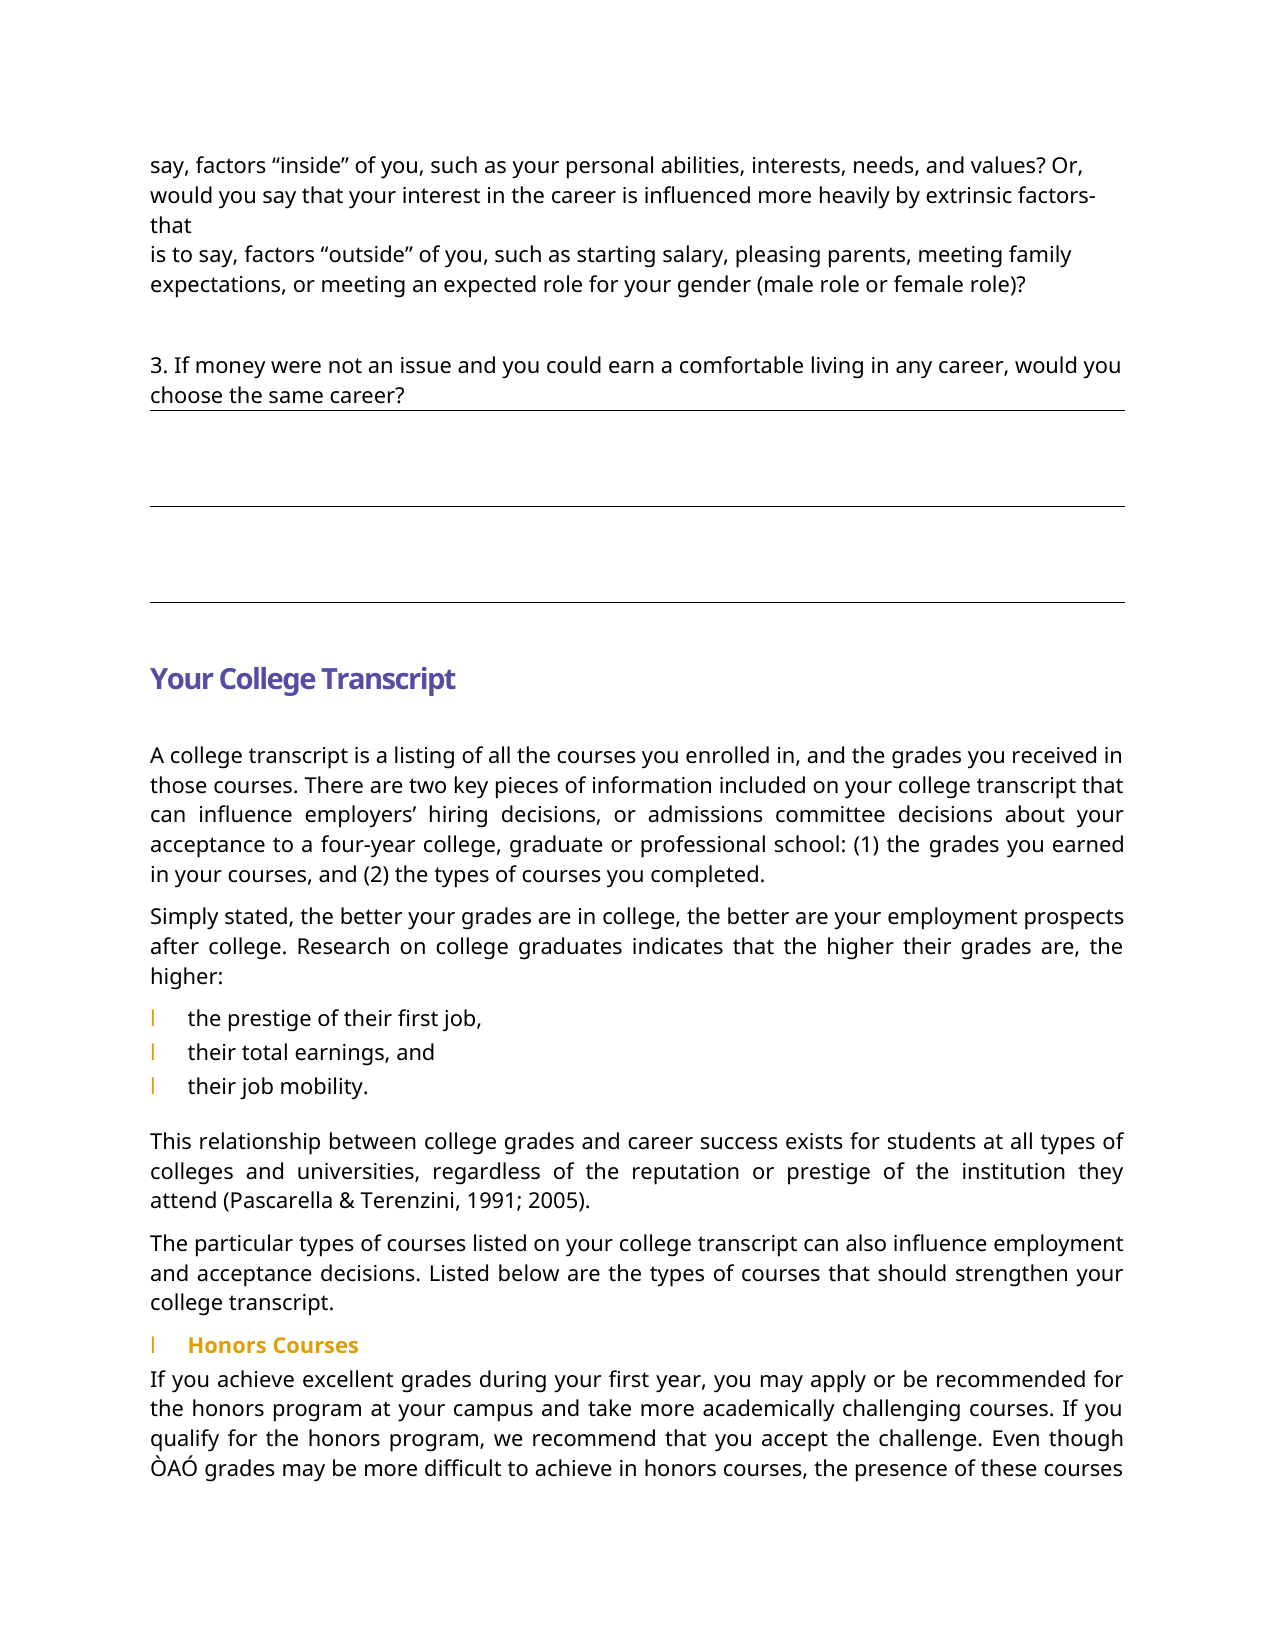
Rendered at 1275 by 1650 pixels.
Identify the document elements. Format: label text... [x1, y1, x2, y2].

text is to say, factors “outside” of you, such as starting salary, pleasing parents, meeting family [150, 239, 1125, 269]
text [150, 1364, 1125, 1483]
text l Honors Courses [150, 1330, 1125, 1359]
text l their total earnings, and [150, 1037, 1125, 1067]
text The particular types of courses listed on your college transcript can also influence employment and acceptance decisions. Listed below are the types of courses that should strengthen your college transcript. [150, 1228, 1125, 1317]
text expectations, or meeting an expected role for your gender (male role or female role)? [150, 269, 1125, 299]
text l the prestige of their first job, [150, 1003, 1125, 1033]
text This relationship between college grades and career success exists for students at all types of colleges and universities, regardless of the reputation or prestige of the institution they attend (Pascarella & Terenzini, 1991; 2005). [150, 1126, 1125, 1215]
text say, factors “inside” of you, such as your personal abilities, interests, needs, and values? Or, [150, 150, 1125, 180]
text Your College Transcript [150, 658, 1125, 698]
text 3. If money were not an issue and you could earn a comfortable living in any career, would you choose the same career? [150, 350, 1125, 410]
text Simply stated, the better your grades are in college, the better are your employment prospects after college. Research on college graduates indicates that the higher their grades are, the higher: [150, 901, 1125, 991]
text l their job mobility. [150, 1071, 1125, 1101]
text A college transcript is a listing of all the courses you enrolled in, and the grades you received in those courses. There are two key pieces of information included on your college transcript that can influence employers’ hiring decisions, or admissions committee decisions about your acceptance to a four-year college, graduate or professional school: (1) the grades you earned in your courses, and (2) the types of courses you completed. [150, 740, 1125, 889]
text would you say that your interest in the career is influenced more heavily by extrinsic factors-that [150, 180, 1125, 239]
